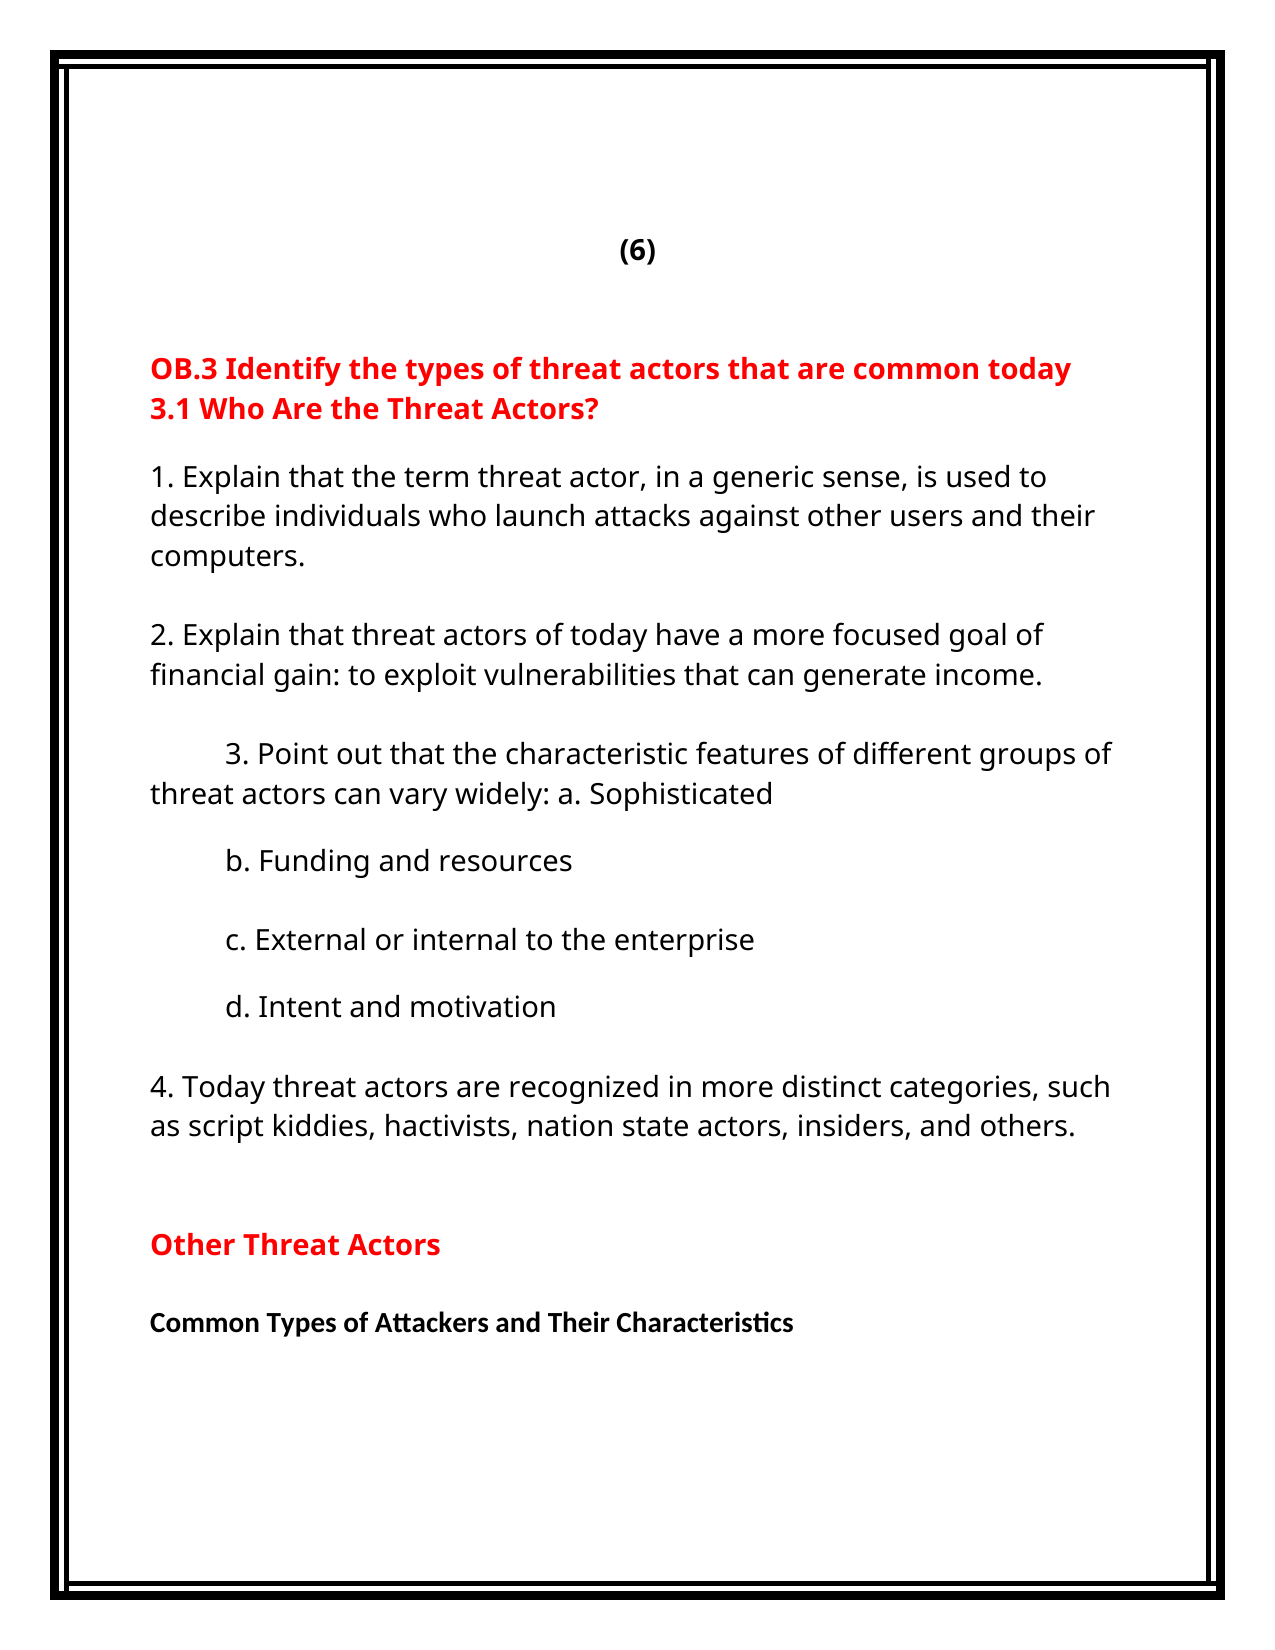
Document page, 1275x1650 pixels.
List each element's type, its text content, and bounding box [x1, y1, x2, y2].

text (6) [150, 229, 1125, 269]
text OB.3 Identify the types of threat actors that are common today [150, 348, 1125, 388]
text 3.1 Who Are the Threat Actors? [150, 388, 1125, 428]
list b. Funding and resources [150, 840, 1125, 880]
list c. External or internal to the enterprise [150, 919, 1125, 959]
text 2. Explain that threat actors of today have a more focused goal of financial gain: to exploit vulnerabilities that can generate income. [150, 614, 1125, 694]
text Common Types of Attackers and Their Characteristics [150, 1304, 1125, 1339]
list 3. Point out that the characteristic features of different groups of threat actors can vary widely: a. Sophisticated [150, 734, 1125, 813]
text 4. Today threat actors are recognized in more distinct categories, such as script kiddies, hactivists, nation state actors, insiders, and others. [150, 1066, 1125, 1145]
list d. Intent and motivation [150, 986, 1125, 1026]
text Other Threat Actors [150, 1224, 1125, 1264]
text 1. Explain that the term threat actor, in a generic sense, is used to describe individuals who launch attacks against other users and their computers. [150, 456, 1125, 575]
